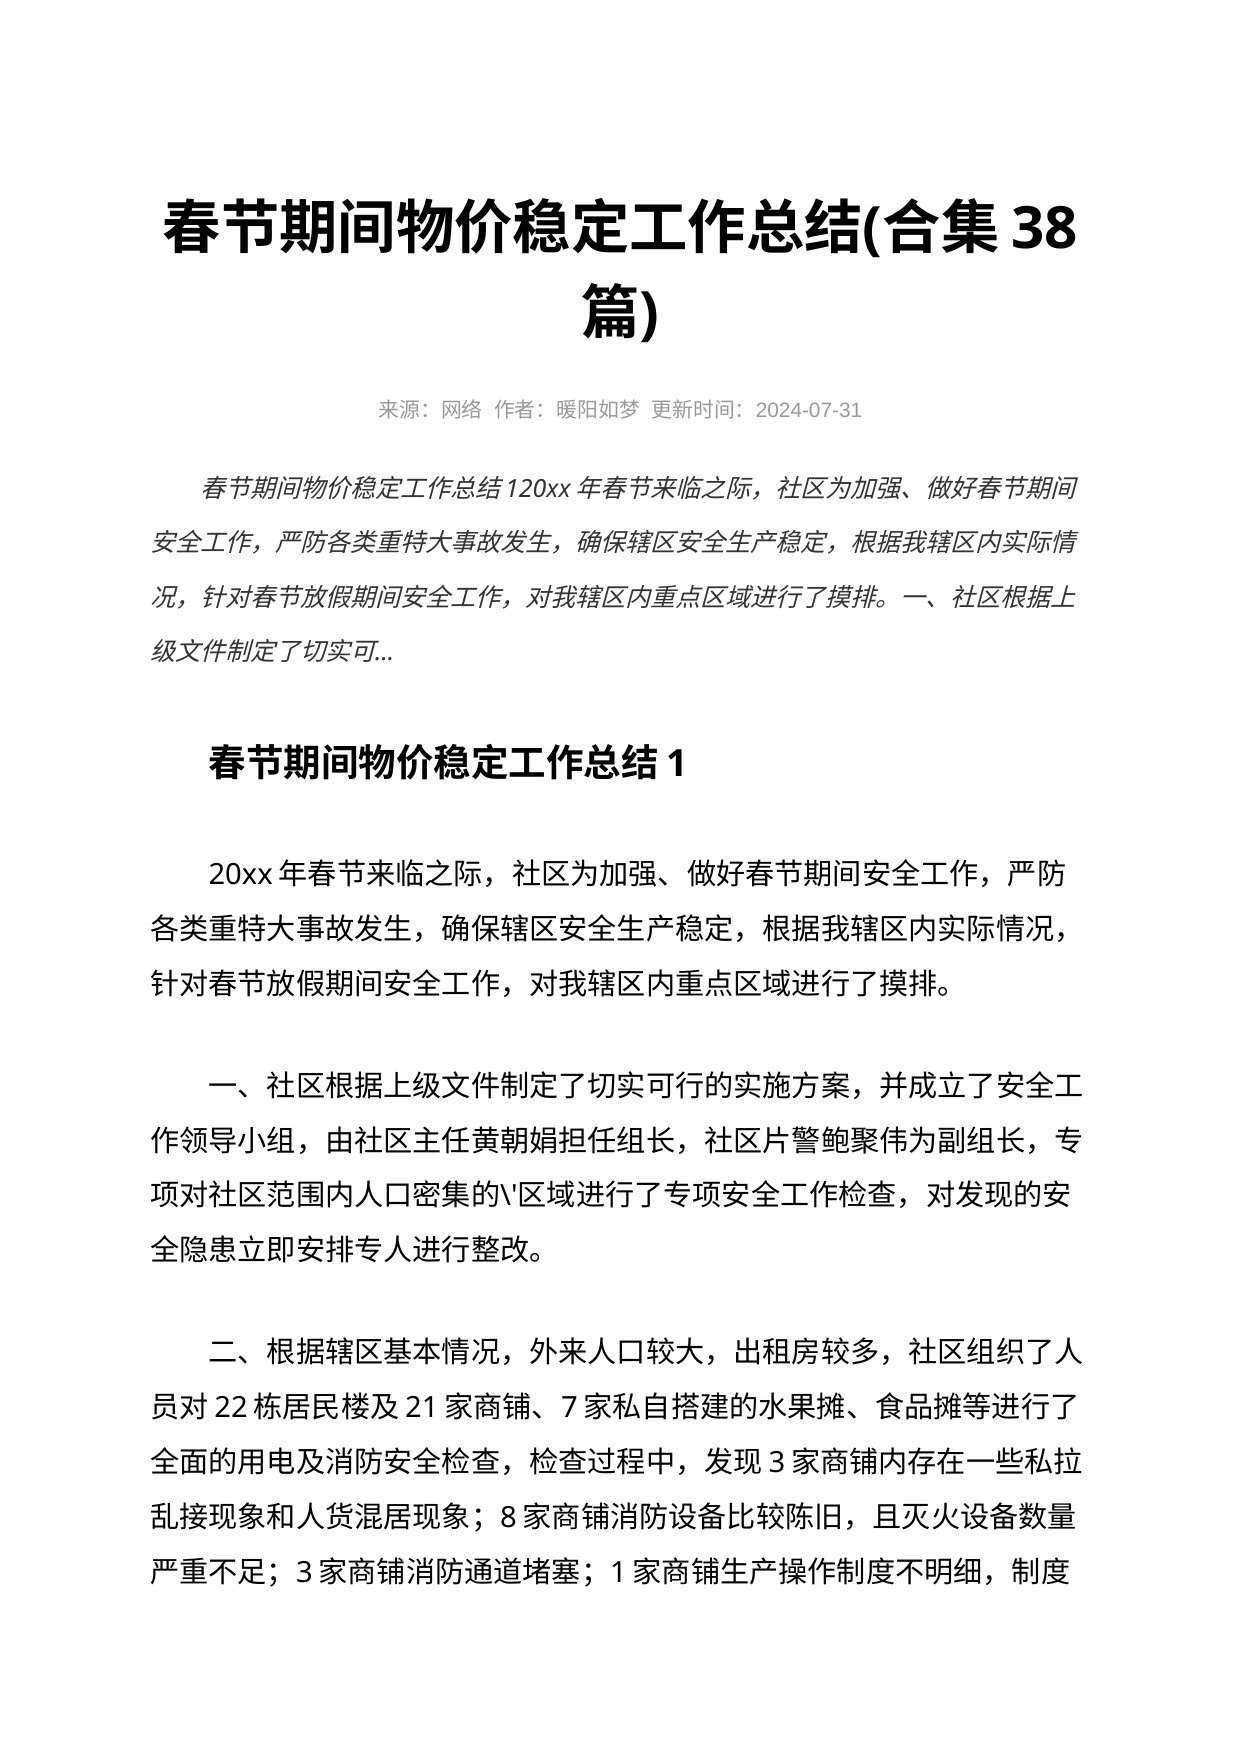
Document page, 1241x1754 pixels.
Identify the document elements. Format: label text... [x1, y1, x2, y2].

subtitle 春节期间物价稳定工作总结(合集38篇) [150, 181, 1090, 351]
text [150, 1329, 1090, 1591]
text 一、社区根据上级文件制定了切实可行的实施方案，并成立了安全工作领导小组，由社区主任黄朝娟担任组长，社区片警鲍聚伟为副组长，专项对社区范围内人口密集的\'区域进行了专项安全工作检查，对发现的安全隐患立即安排专人进行整改。 [150, 1062, 1090, 1269]
text 20xx年春节来临之际，社区为加强、做好春节期间安全工作，严防各类重特大事故发生，确保辖区安全生产稳定，根据我辖区内实际情况，针对春节放假期间安全工作，对我辖区内重点区域进行了摸排。 [150, 851, 1090, 1003]
text 春节期间物价稳定工作总结1 [150, 733, 1090, 787]
text 春节期间物价稳定工作总结120xx年春节来临之际，社区为加强、做好春节期间安全工作，严防各类重特大事故发生，确保辖区安全生产稳定，根据我辖区内实际情况，针对春节放假期间安全工作，对我辖区内重点区域进行了摸排。一、社区根据上级文件制定了切实可... [150, 468, 1090, 668]
text 来源：网络 作者：暖阳如梦 更新时间：2024-07-31 [150, 398, 1090, 422]
